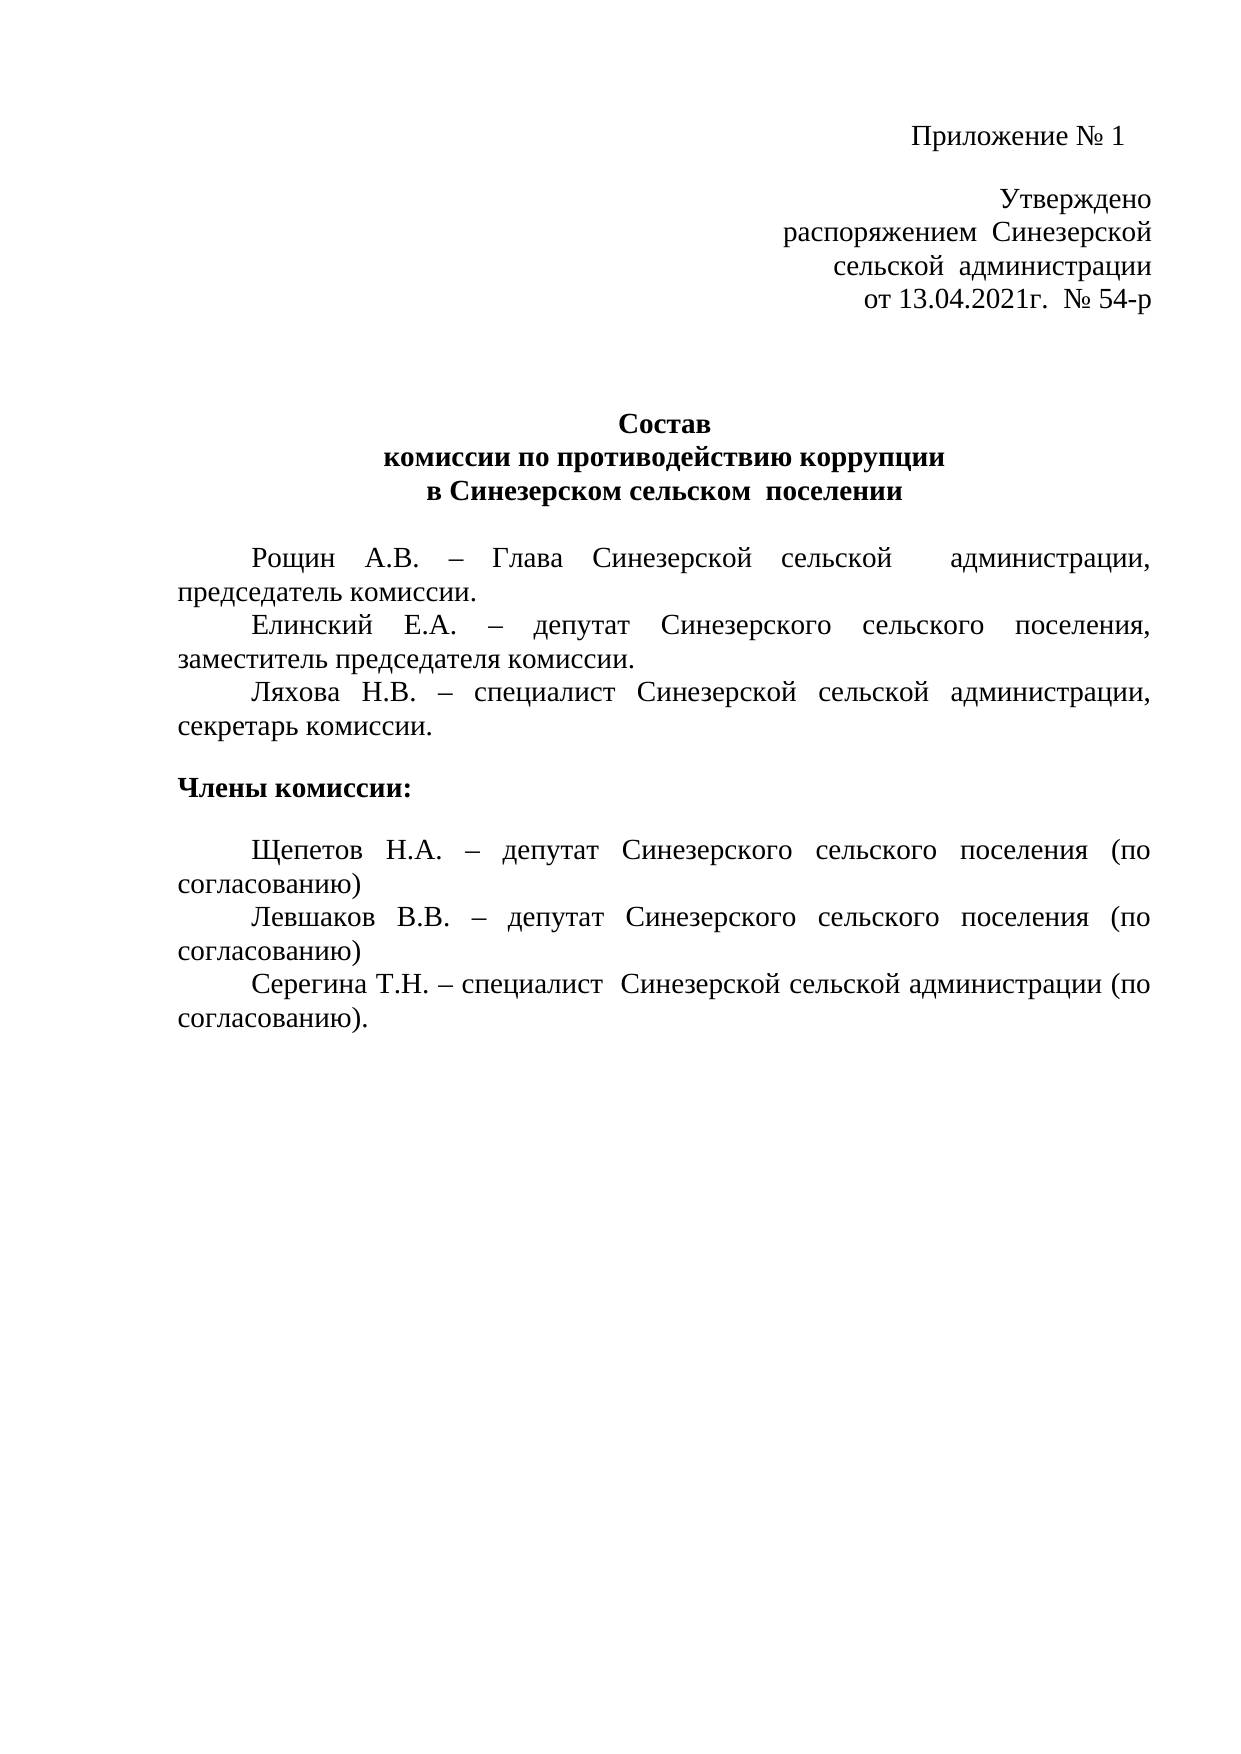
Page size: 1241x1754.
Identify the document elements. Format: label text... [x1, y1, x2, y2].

text Ляхова Н.В. – специалист Синезерской сельской администрации, секретарь комиссии. [177, 674, 1152, 741]
text Левшаков В.В. – депутат Синезерского сельского поселения (по согласованию) [177, 899, 1152, 967]
text Рощин А.В. – Глава Синезерской сельской администрации, председатель комиссии. [177, 540, 1152, 607]
text Утверждено [177, 181, 1152, 214]
text Серегина Т.Н. – специалист Синезерской сельской администрации (по согласованию). [177, 967, 1152, 1034]
text Щепетов Н.А. – депутат Синезерского сельского поселения (по согласованию) [177, 832, 1152, 899]
text в Синезерском сельском поселении [177, 473, 1152, 507]
text Елинский Е.А. – депутат Синезерского сельского поселения, заместитель председателя комиссии. [177, 607, 1152, 674]
text распоряжением Синезерской сельской администрации [177, 214, 1152, 281]
text Члены комиссии: [177, 770, 1152, 804]
text Приложение № 1 [177, 118, 1152, 152]
text комиссии по противодействию коррупции [177, 439, 1152, 473]
text от 13.04.2021г. № 54-р [177, 281, 1152, 315]
text Состав [177, 406, 1152, 439]
